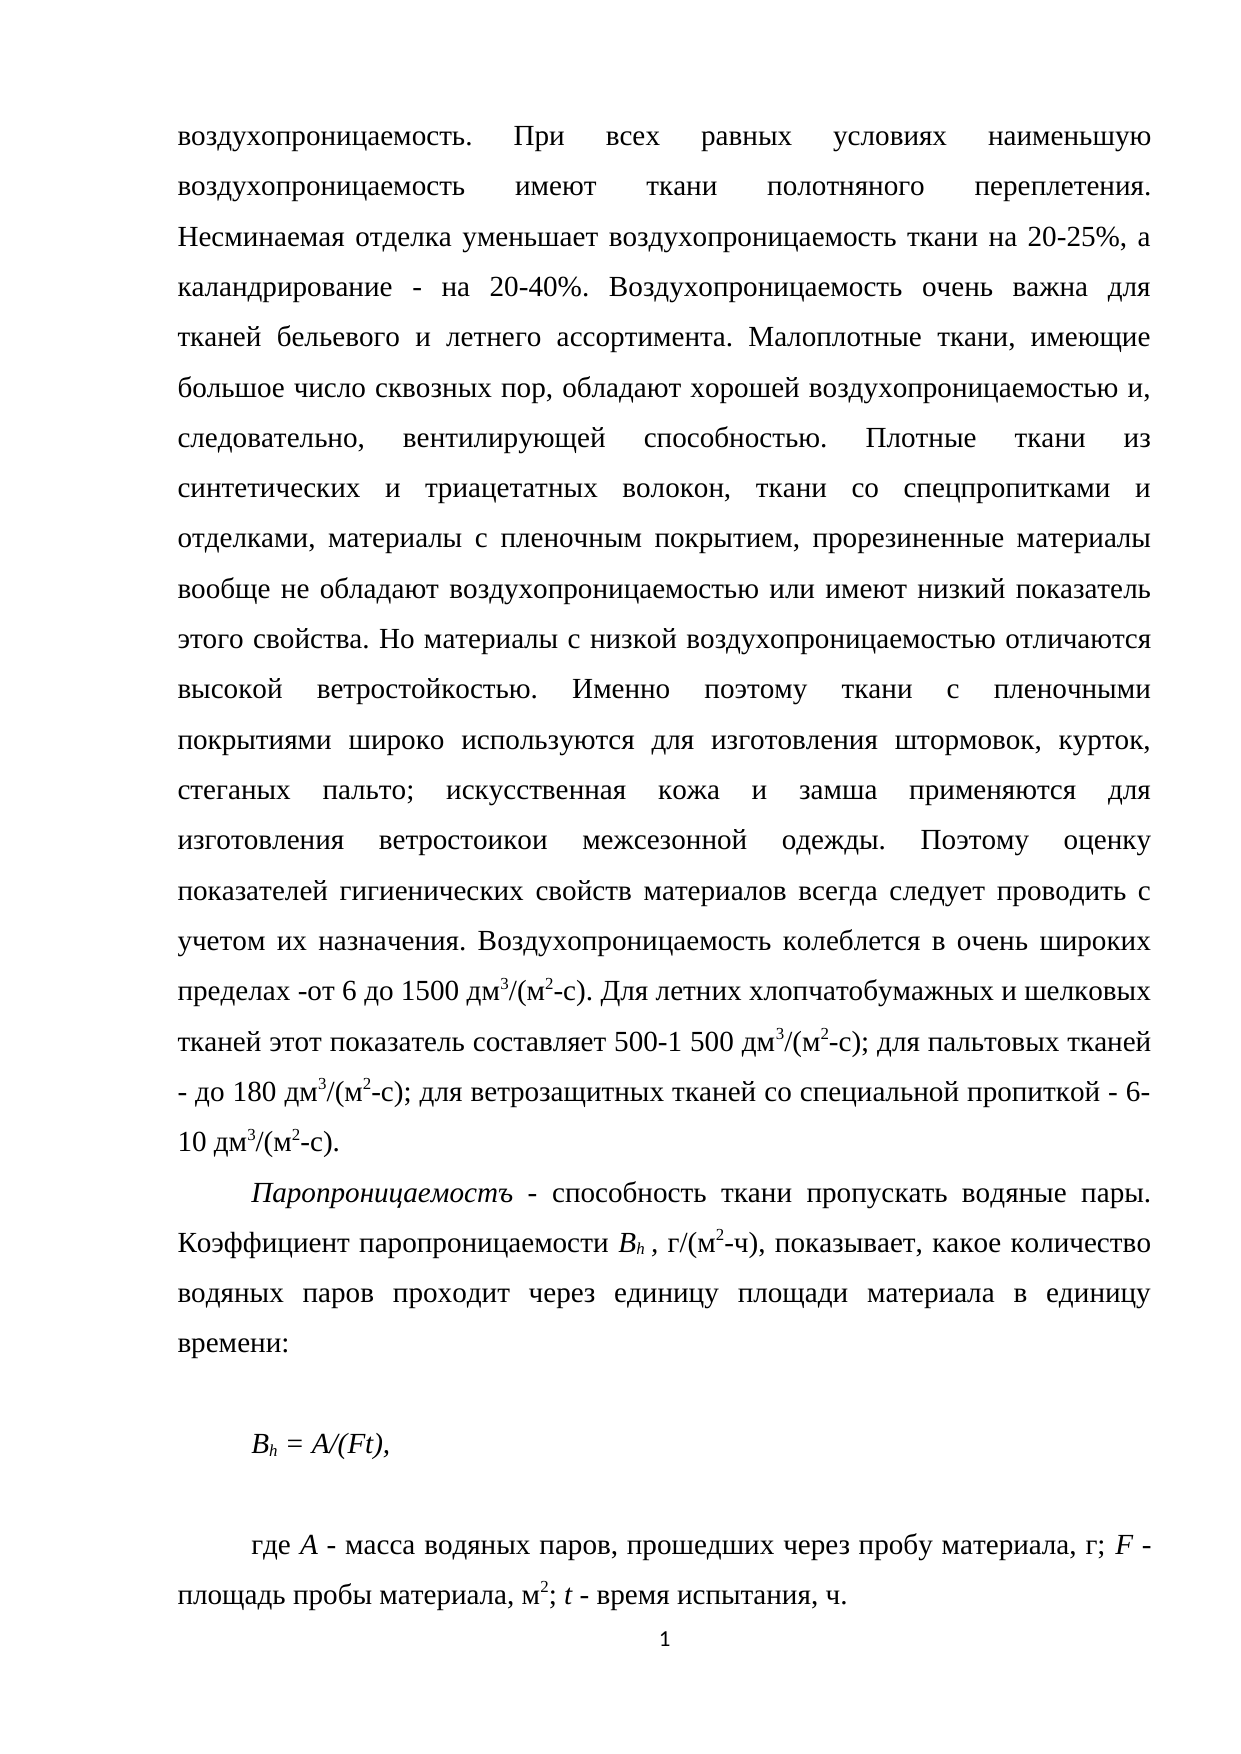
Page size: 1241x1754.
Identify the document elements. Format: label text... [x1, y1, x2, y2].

text Паропроницаемостъ - способность ткани пропускать водяные пары. Коэффициент паропроницаемости Вh , г/(м2-ч), показывает, какое количество водяных паров проходит через единицу площади материала в единицу времени: [177, 1175, 1152, 1359]
text Bh = A/(Ft), [177, 1426, 1152, 1460]
text где А - масса водяных паров, прошедших через пробу материала, г; F - площадь пробы материала, м2; t - время испытания, ч. [177, 1527, 1152, 1611]
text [177, 118, 1152, 1158]
